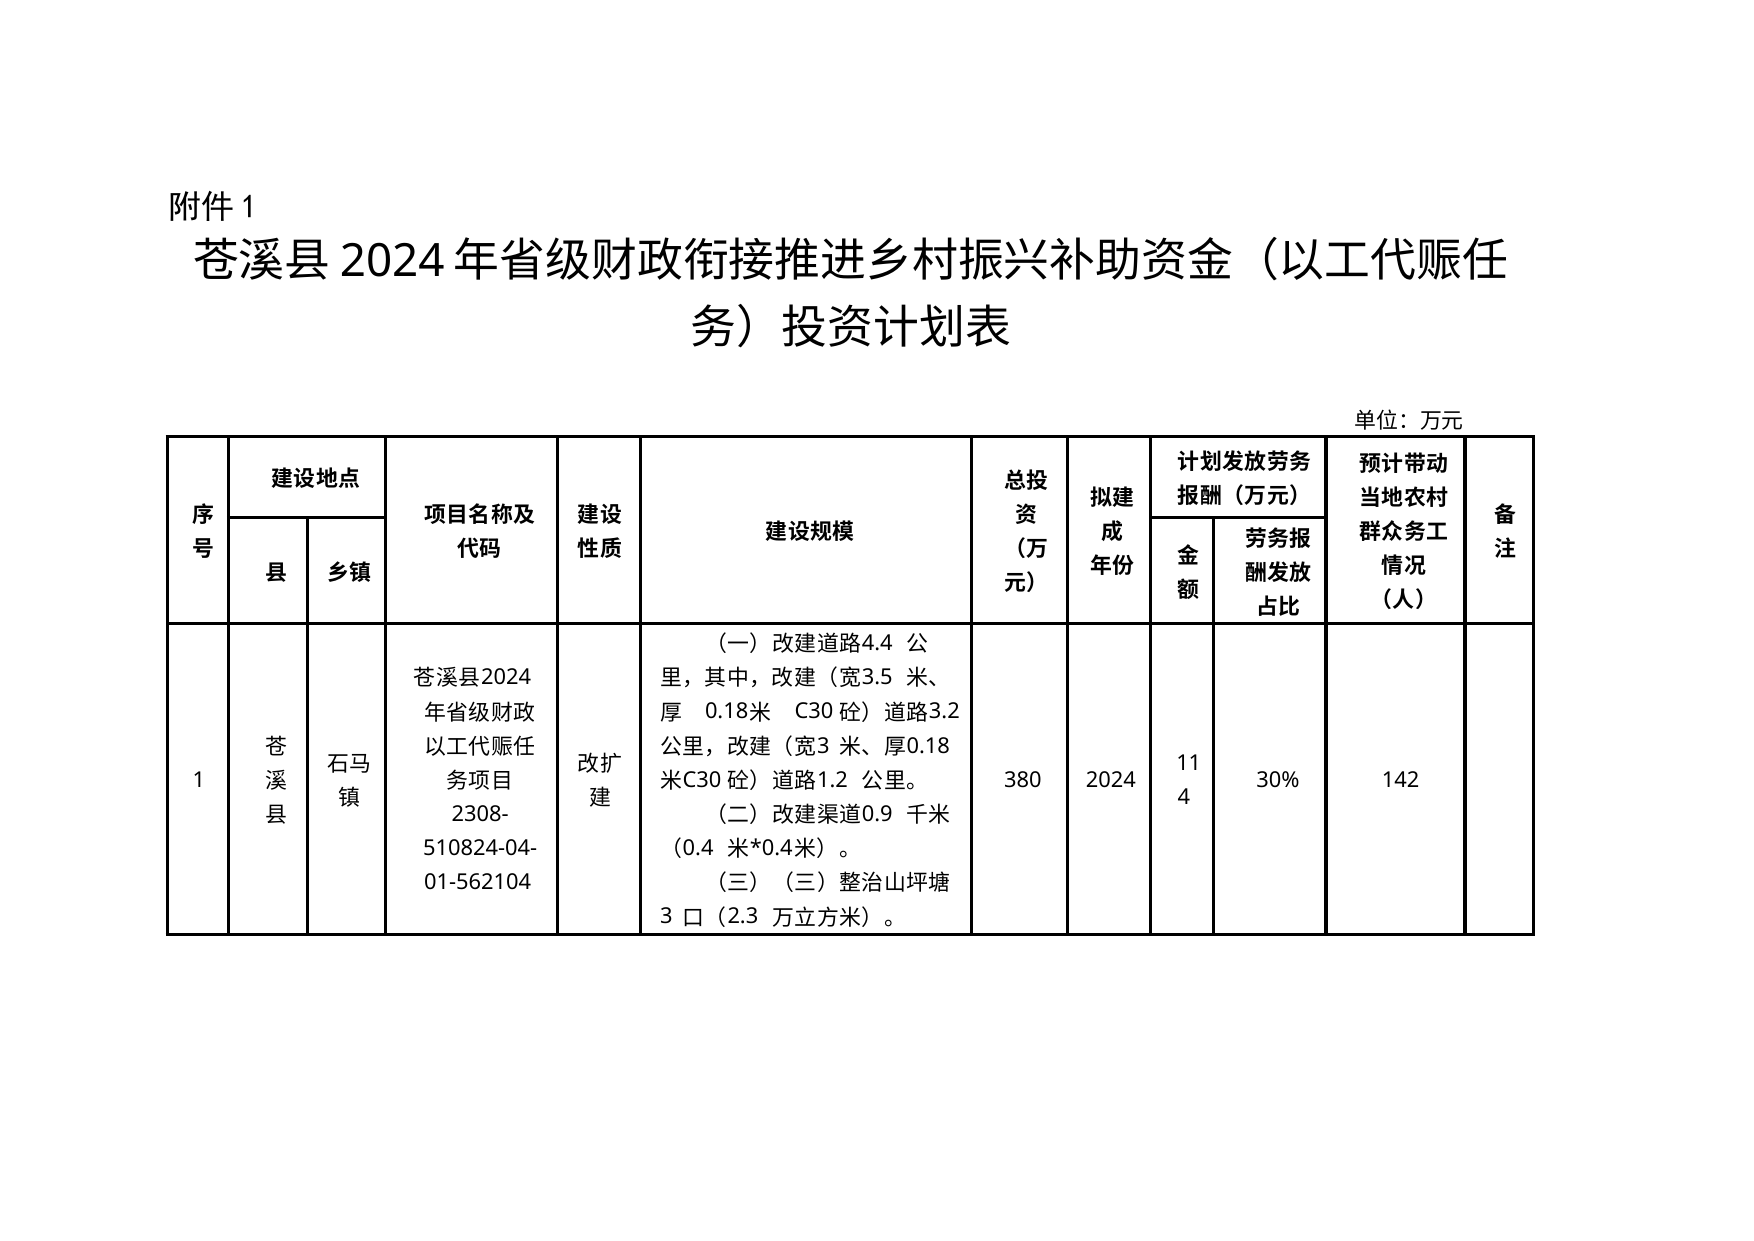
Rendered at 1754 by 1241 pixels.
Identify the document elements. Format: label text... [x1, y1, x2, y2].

table_cell 30% [1215, 625, 1324, 932]
table_header 序号 [169, 438, 227, 622]
table_cell 金额 [1152, 519, 1212, 622]
table_cell 改扩建 [559, 625, 639, 932]
table_header 建设规模 [642, 438, 970, 622]
table_cell [1467, 625, 1532, 932]
table_cell 1 [169, 625, 227, 932]
table_header 建设 性质 [559, 438, 639, 622]
table_header 建设地点 [230, 438, 384, 516]
table_header 总投资 （万元） [973, 438, 1066, 622]
table_cell 乡镇 [309, 519, 384, 622]
table_cell 改建道路4.4公里，其中，改建（宽3.5米、厚 0.18米 C30 砼）道路3.2公里，改建（宽3米、厚0.18米C30砼）道路1.2公里。 改建渠道0.9千米（0.4米*0.4米）。 （三）整治山坪塘3口（2.3万立方米）。 [642, 625, 970, 932]
table_cell 114 [1152, 625, 1212, 932]
table_header 计划发放劳务报酬（万元） [1152, 438, 1324, 516]
table_cell 2024 [1069, 625, 1149, 932]
table_cell 石马镇 [309, 625, 384, 932]
table_cell 县 [230, 519, 306, 622]
text 附件1 [167, 182, 1533, 223]
table_cell 苍溪县2024年省级财政以工代赈任务项目 2308-510824-04-01-562104 [387, 625, 556, 932]
text 单位：万元 [167, 393, 1533, 435]
table_header 拟建成 年份 [1069, 438, 1149, 622]
table_header 预计带动当地农村群众务工情况（人） [1328, 438, 1463, 622]
table_header 备注 [1467, 438, 1532, 622]
text 苍溪县2024年省级财政衔接推进乡村振兴补助资金（以工代赈任务）投资计划表 [167, 223, 1533, 356]
table_cell 劳务报酬发放占比 [1215, 519, 1324, 622]
table_cell 142 [1328, 625, 1463, 932]
table_cell 苍溪县 [230, 625, 306, 932]
table_cell 380 [973, 625, 1066, 932]
table_header 项目名称及代码 [387, 438, 556, 622]
